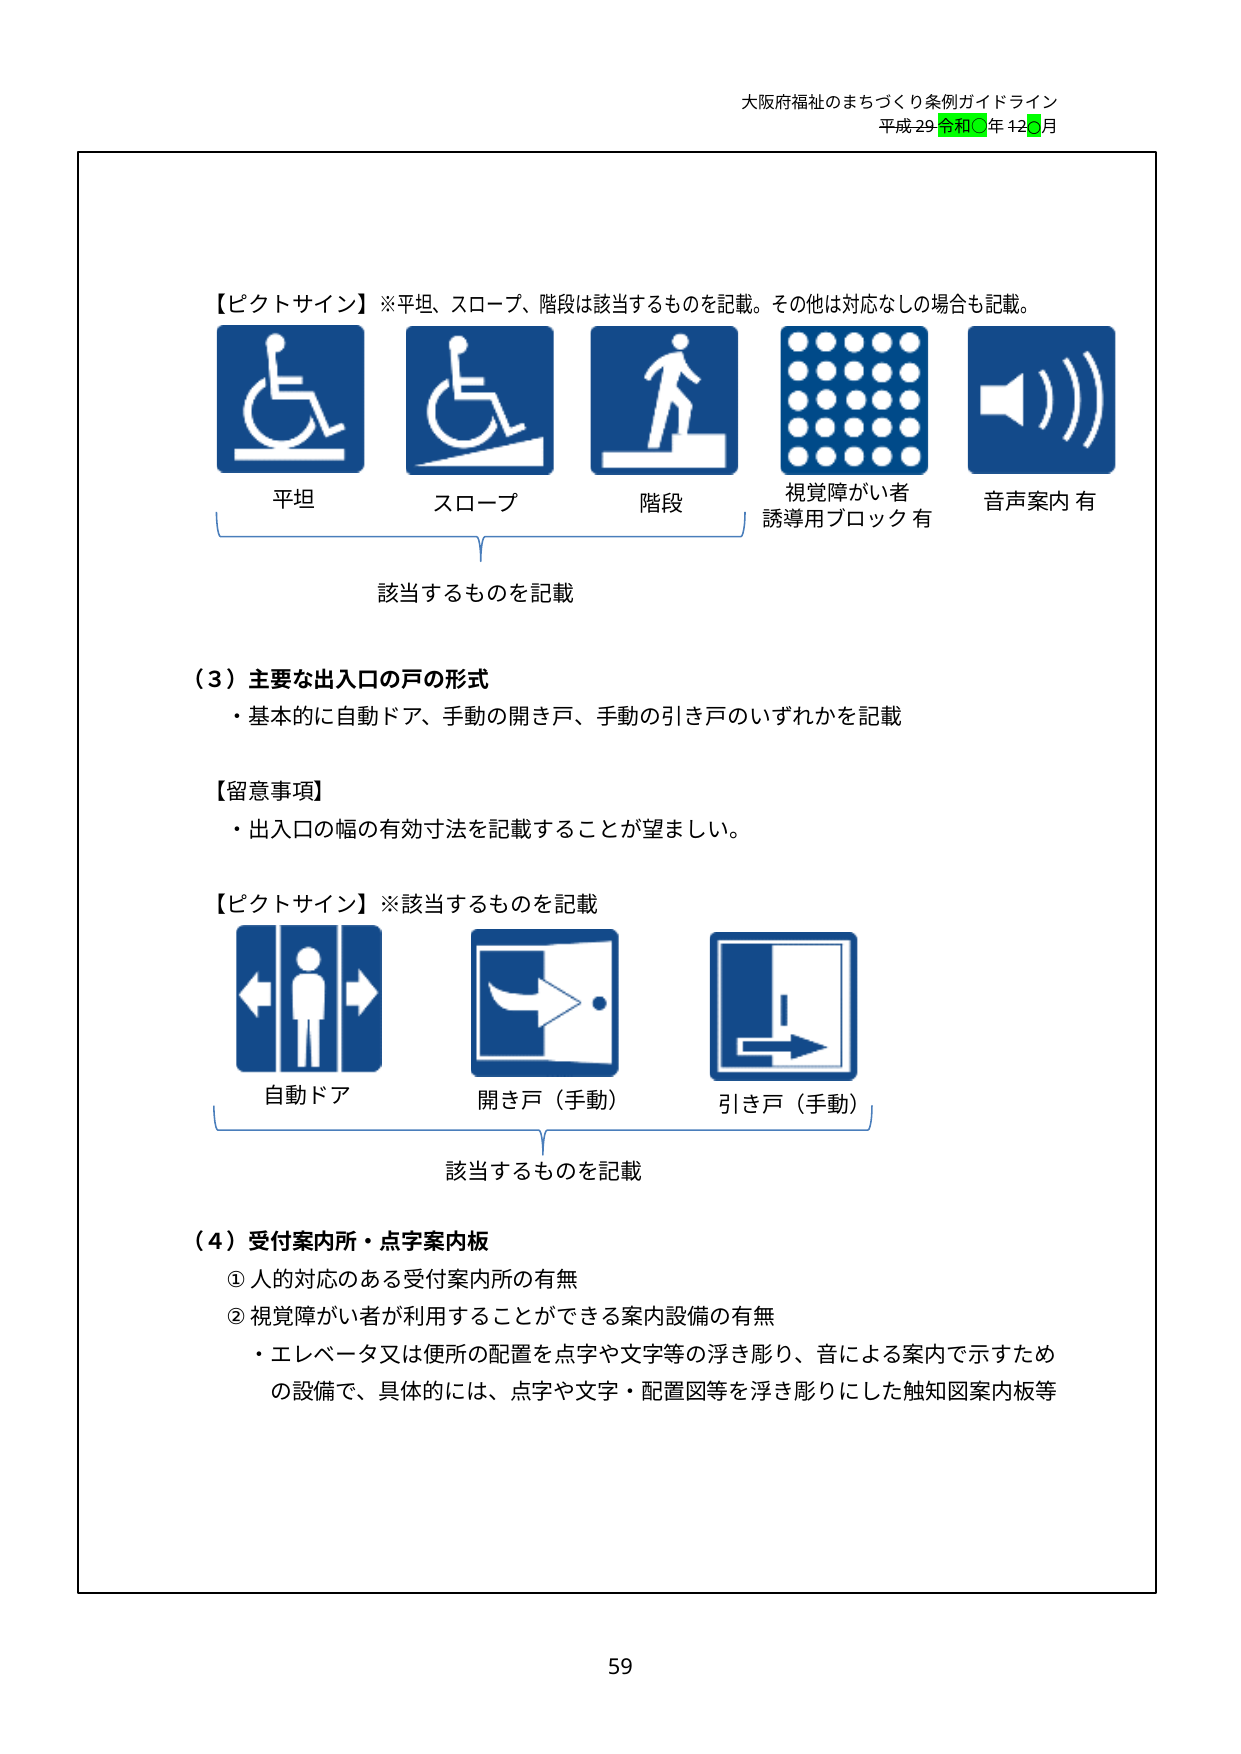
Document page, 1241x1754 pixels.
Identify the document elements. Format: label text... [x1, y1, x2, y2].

text （３）主要な出入口の戸の形式 [182, 659, 1058, 696]
text 【ピクトサイン】※該当するものを記載 [182, 884, 1058, 921]
picture [236, 925, 382, 1074]
picture [780, 326, 929, 475]
text 【ピクトサイン】※平坦、スロープ、階段は該当するものを記載。その他は対応なしの場合も記載。 [182, 284, 1058, 321]
picture [406, 326, 554, 475]
picture [590, 326, 739, 475]
text ・基本的に自動ドア、手動の開き戸、手動の引き戸のいずれかを記載 [204, 696, 1058, 734]
text ・エレベータ又は便所の配置を点字や文字等の浮き彫り、音による案内で示すための設備で、具体的には、点字や文字・配置図等を浮き彫りにした触知図案内板等 [226, 1334, 1058, 1409]
picture [967, 326, 1116, 474]
text （４）受付案内所・点字案内板 [182, 1221, 1058, 1259]
text ②視覚障がい者が利用することができる案内設備の有無 [182, 1296, 1058, 1334]
text ・出入口の幅の有効寸法を記載することが望ましい。 [182, 809, 1058, 846]
picture [471, 929, 619, 1077]
picture [216, 325, 365, 473]
text 【留意事項】 [182, 771, 1058, 809]
picture [709, 932, 858, 1081]
text ①人的対応のある受付案内所の有無 [182, 1259, 1058, 1296]
